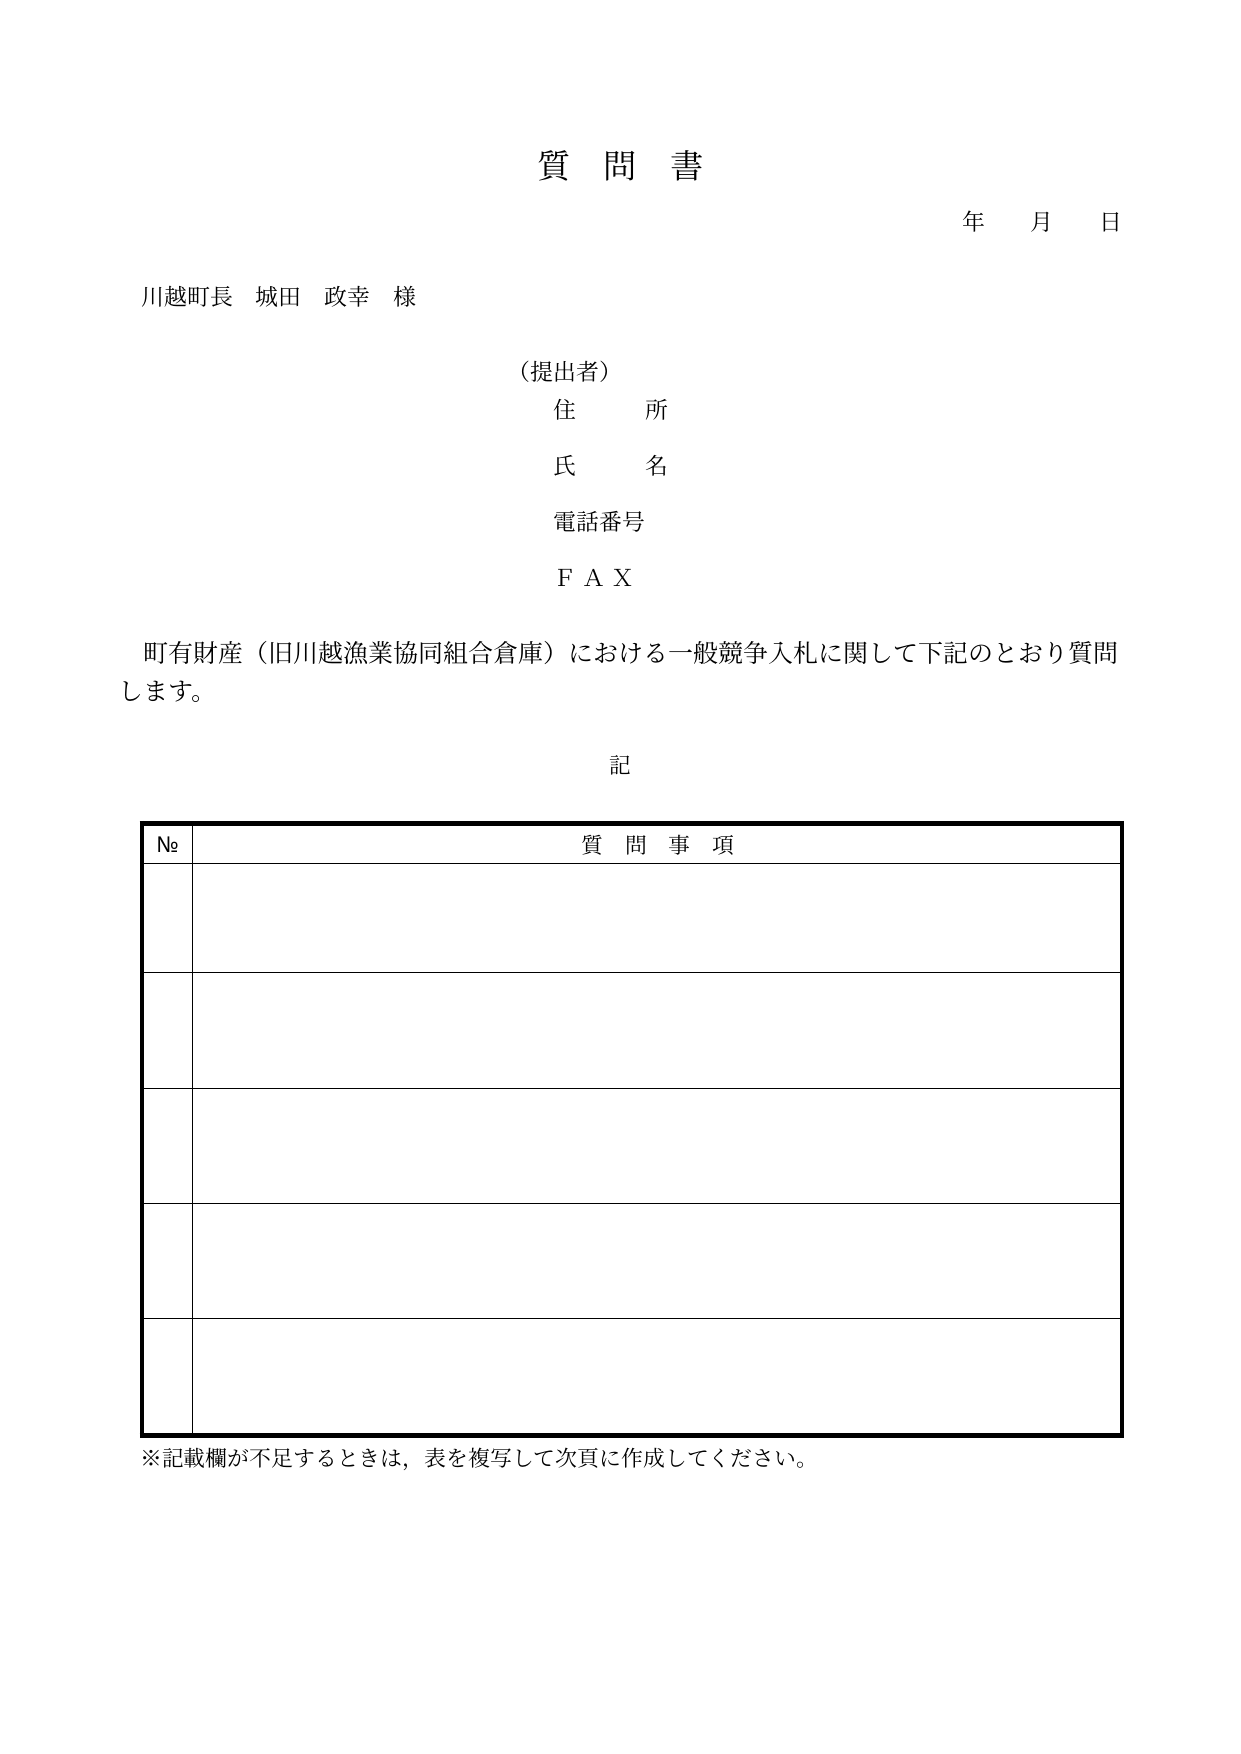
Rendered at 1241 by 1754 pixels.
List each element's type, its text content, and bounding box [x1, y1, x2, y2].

table_cell [193, 1204, 1120, 1318]
text （提出者） [118, 352, 1122, 389]
text ※記載欄が不足するときは，表を複写して次頁に作成してください。 [118, 1438, 1122, 1475]
table_cell [144, 1089, 192, 1203]
table_cell [193, 1089, 1120, 1203]
text 住 所 [118, 389, 1122, 427]
text 川越町長 城田 政幸 様 [118, 277, 1122, 314]
table_cell [193, 1319, 1120, 1433]
table_cell [144, 864, 192, 972]
table_cell [144, 973, 192, 1087]
table_cell [144, 1204, 192, 1318]
table_cell [193, 973, 1120, 1087]
text 質 問 書 [118, 127, 1122, 202]
text 町有財産（旧川越漁業協同組合倉庫）における一般競争入札に関して下記のとおり質問します。 [118, 633, 1122, 708]
table_header 質 問 事 項 [193, 826, 1120, 863]
table_cell [144, 1319, 192, 1433]
table_cell [193, 864, 1120, 972]
text 氏 名 [118, 446, 1122, 483]
text 電話番号 [118, 502, 1122, 539]
text 年 月 日 [118, 202, 1122, 239]
table_header № [144, 826, 192, 863]
subtitle 記 [118, 746, 1122, 783]
text Ｆ Ａ Ｘ [118, 558, 1122, 596]
